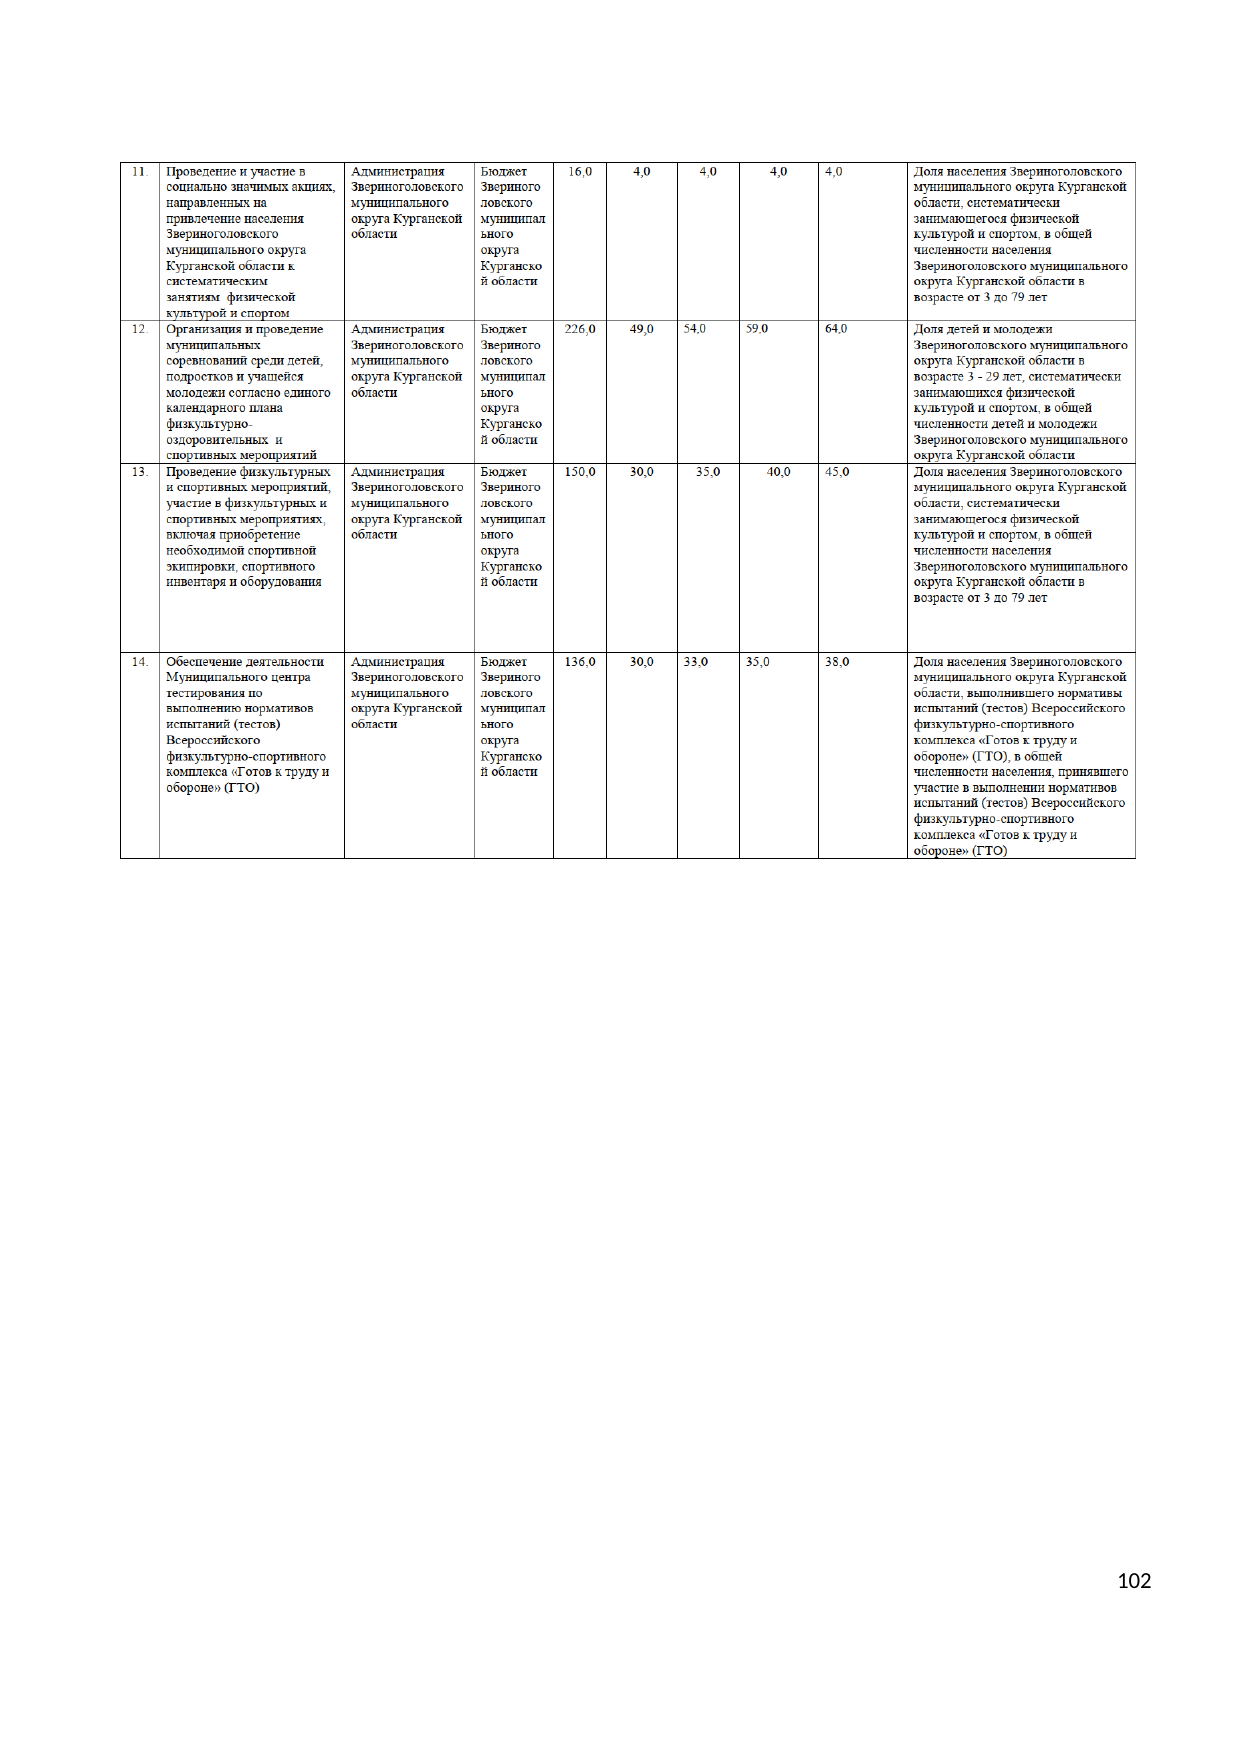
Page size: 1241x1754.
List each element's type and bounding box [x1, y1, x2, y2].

picture [103, 135, 1152, 877]
